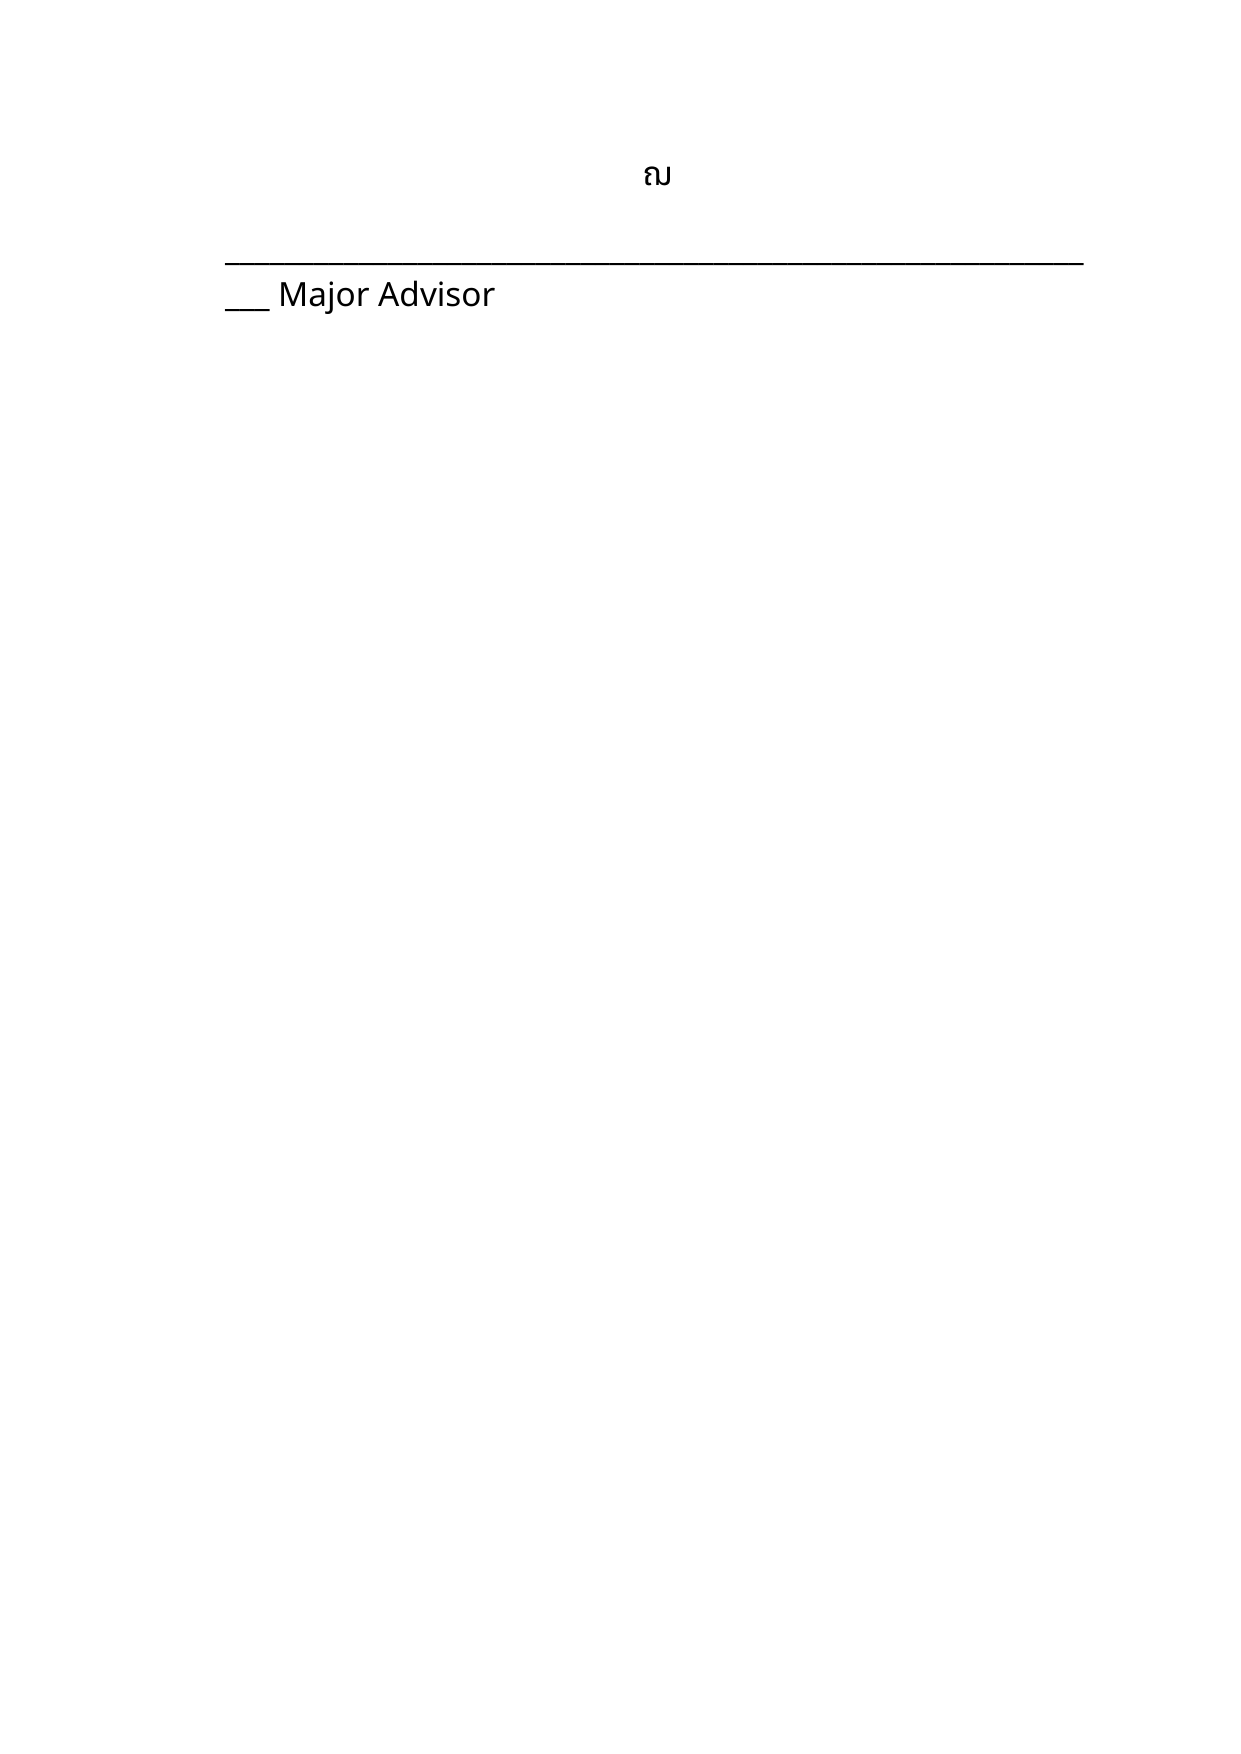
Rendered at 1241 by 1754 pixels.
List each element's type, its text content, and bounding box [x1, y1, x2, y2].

text _____________________________________________________________ Major Advisor [225, 225, 1090, 316]
